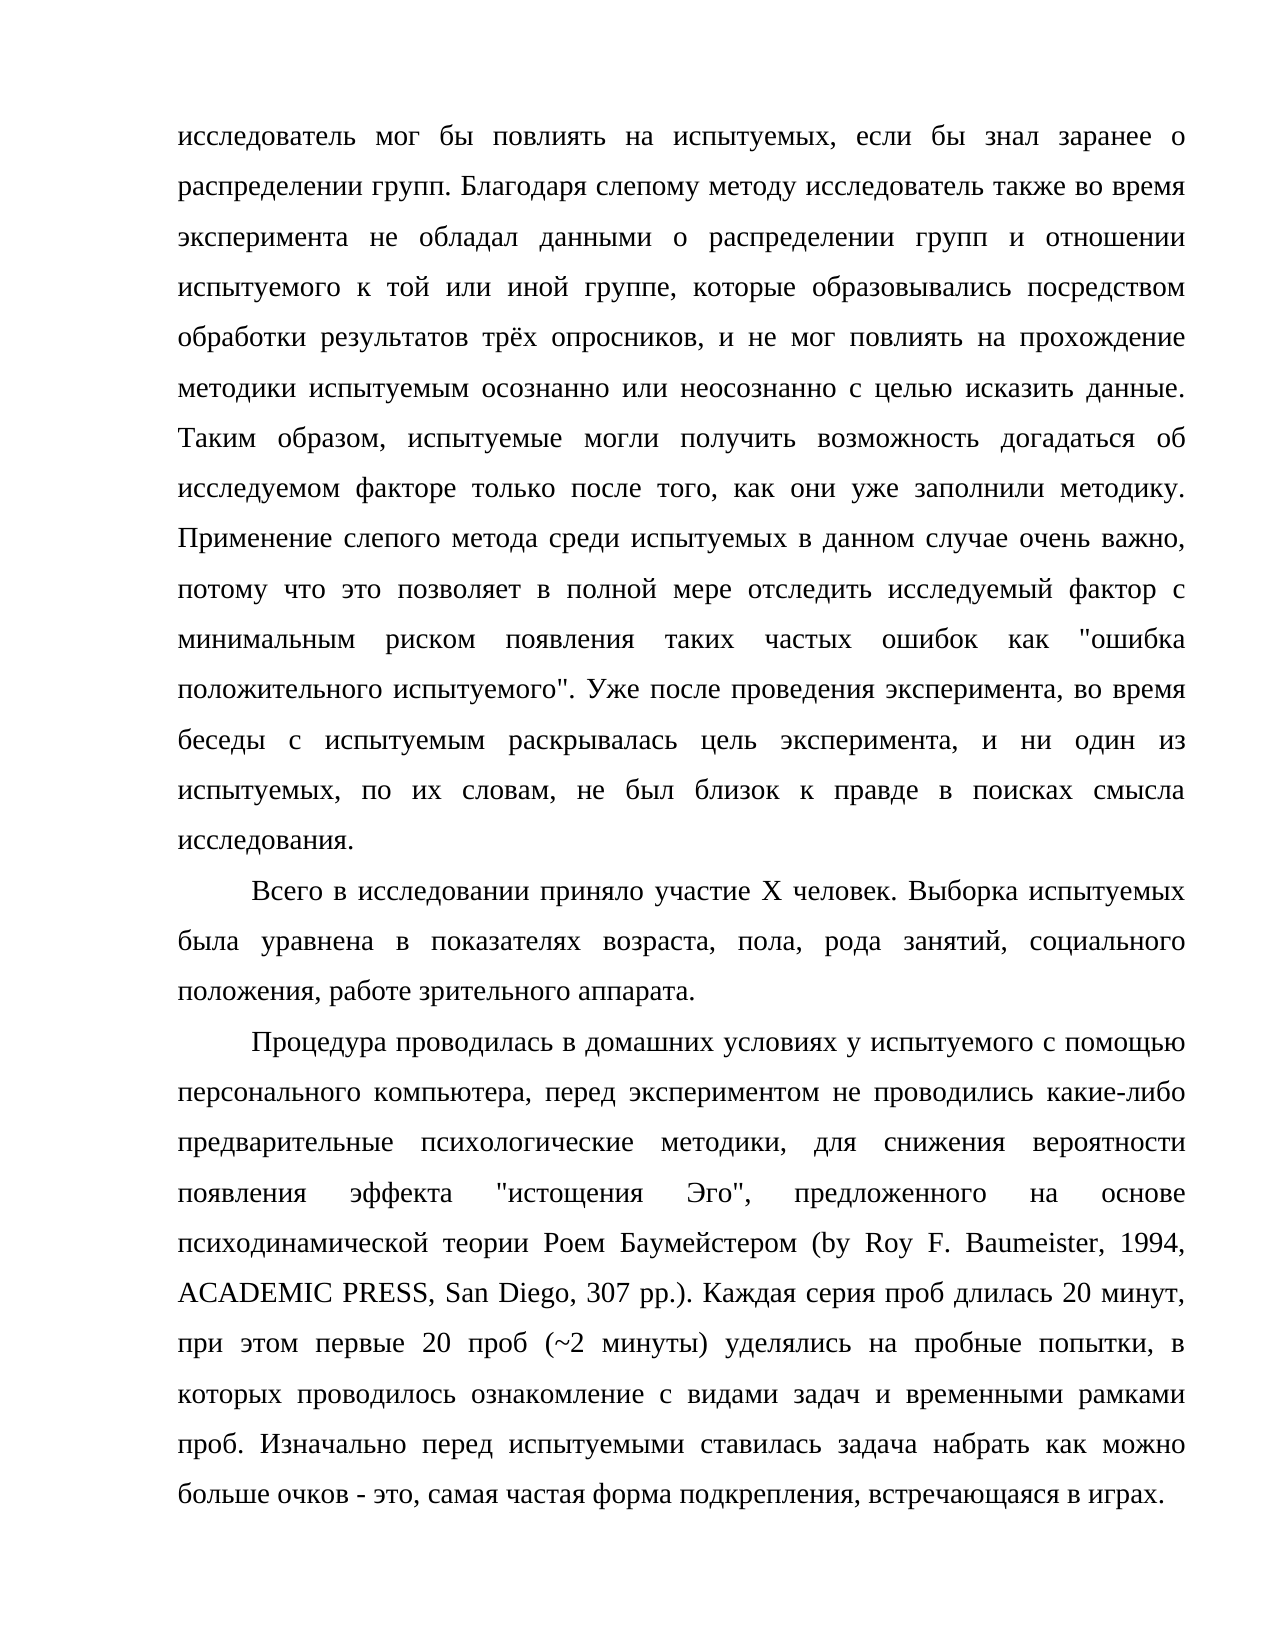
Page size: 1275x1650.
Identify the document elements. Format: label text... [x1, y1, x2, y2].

text Процедура проводилась в домашних условиях у испытуемого с помощью персонального компьютера, перед экспериментом не проводились какие-либо предварительные психологические методики, для снижения вероятности появления эффекта "истощения Эго", предложенного на основе психодинамической теории Роем Баумейстером (by Roy F. Baumeister, 1994, ACADEMIC PRESS, San Diego, 307 pp.). Каждая серия проб длилась 20 минут, при этом первые 20 проб (~2 минуты) уделялись на пробные попытки, в которых проводилось ознакомление с видами задач и временными рамками проб. Изначально перед испытуемыми ставилась задача набрать как можно больше очков - это, самая частая форма подкрепления, встречающаяся в играх. [177, 1024, 1186, 1510]
text Всего в исследовании приняло участие Х человек. Выборка испытуемых была уравнена в показателях возраста, пола, рода занятий, социального положения, работе зрительного аппарата. [177, 873, 1186, 1007]
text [177, 118, 1186, 856]
